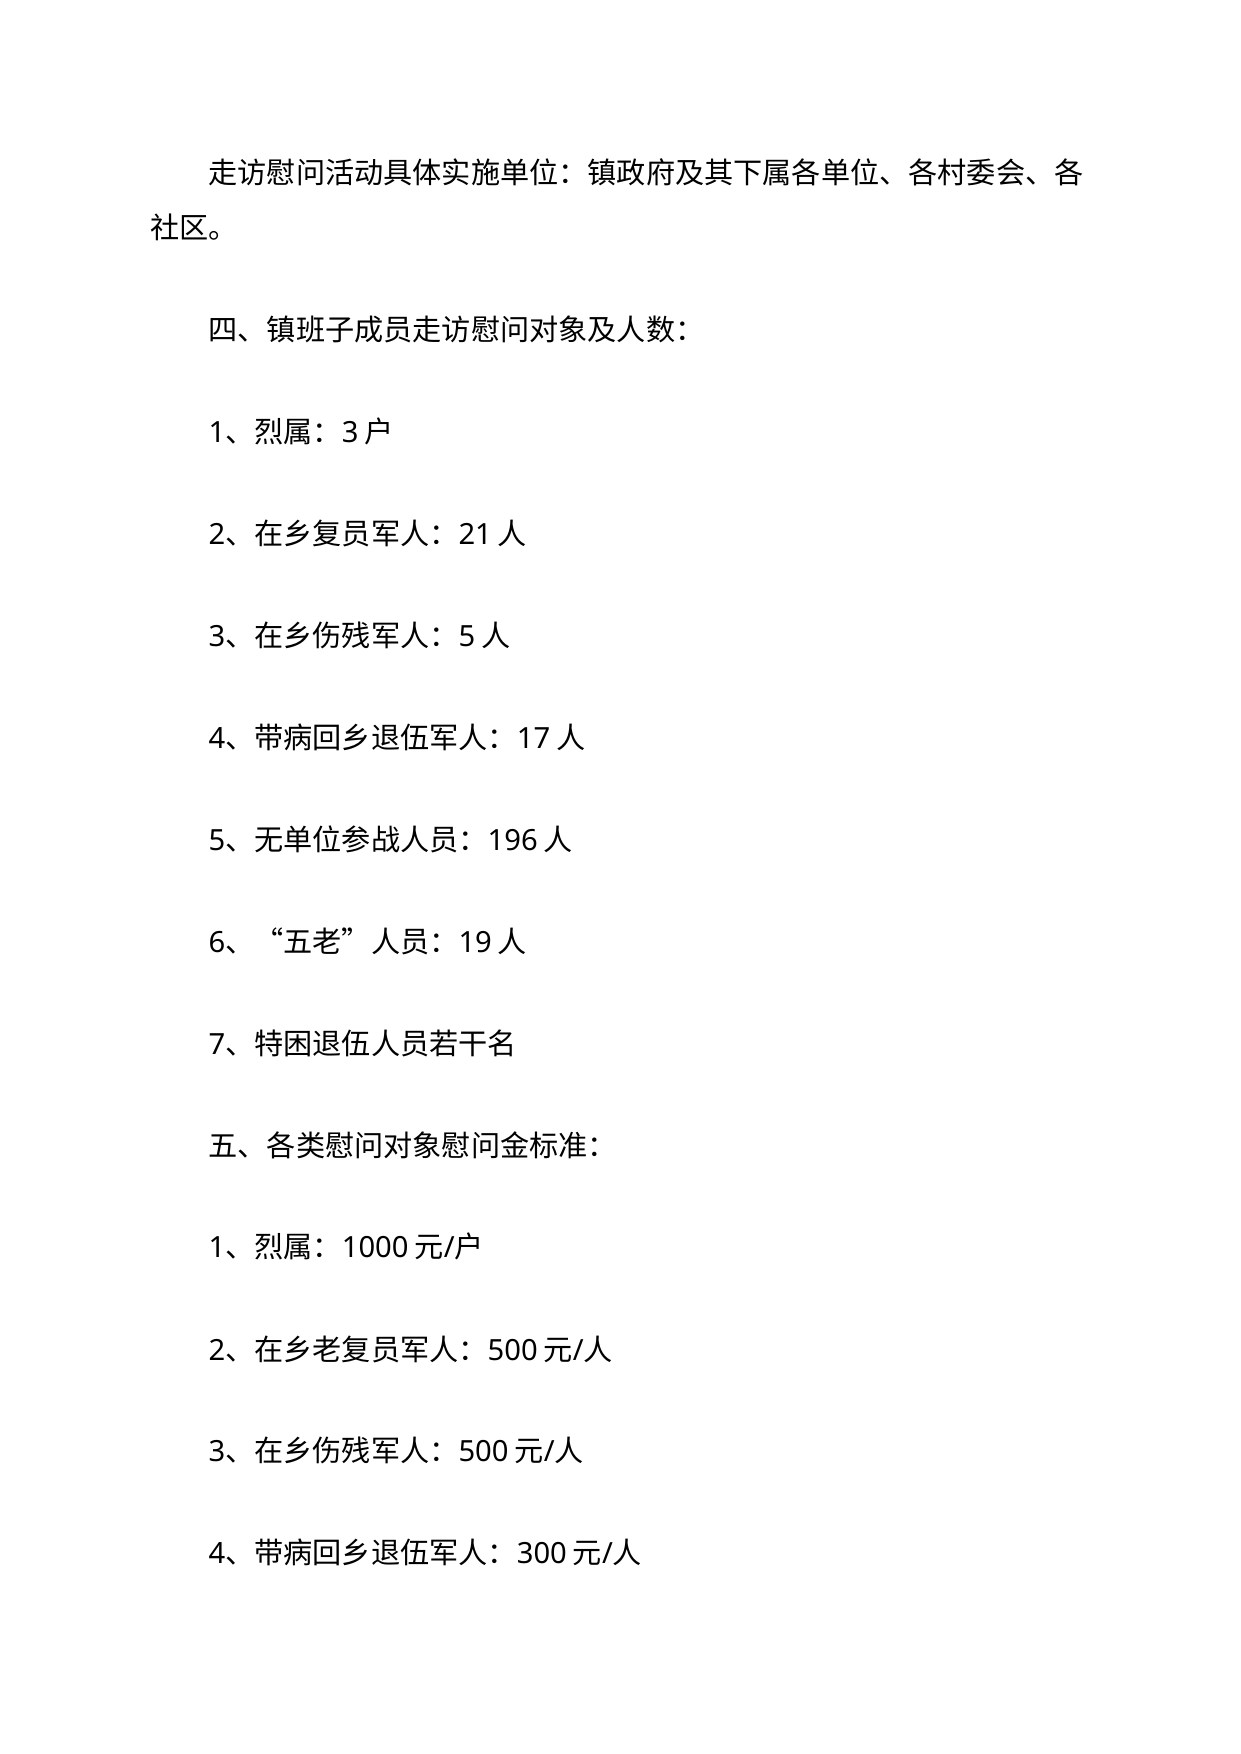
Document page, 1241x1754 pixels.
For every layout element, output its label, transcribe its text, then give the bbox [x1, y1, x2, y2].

text 4、带病回乡退伍军人：300元/人 [150, 1530, 1090, 1572]
text 1、烈属：1000元/户 [150, 1224, 1090, 1266]
text 3、在乡伤残军人：500元/人 [150, 1428, 1090, 1470]
text 1、烈属：3户 [150, 408, 1090, 451]
text 3、在乡伤残军人：5人 [150, 612, 1090, 655]
text 四、镇班子成员走访慰问对象及人数： [150, 307, 1090, 349]
text 6、“五老”人员：19人 [150, 918, 1090, 961]
text 五、各类慰问对象慰问金标准： [150, 1122, 1090, 1164]
text 7、特困退伍人员若干名 [150, 1020, 1090, 1063]
text 2、在乡复员军人：21人 [150, 510, 1090, 553]
text 5、无单位参战人员：196人 [150, 816, 1090, 859]
text 2、在乡老复员军人：500元/人 [150, 1326, 1090, 1368]
text 走访慰问活动具体实施单位：镇政府及其下属各单位、各村委会、各社区。 [150, 150, 1090, 247]
text 4、带病回乡退伍军人：17人 [150, 714, 1090, 757]
